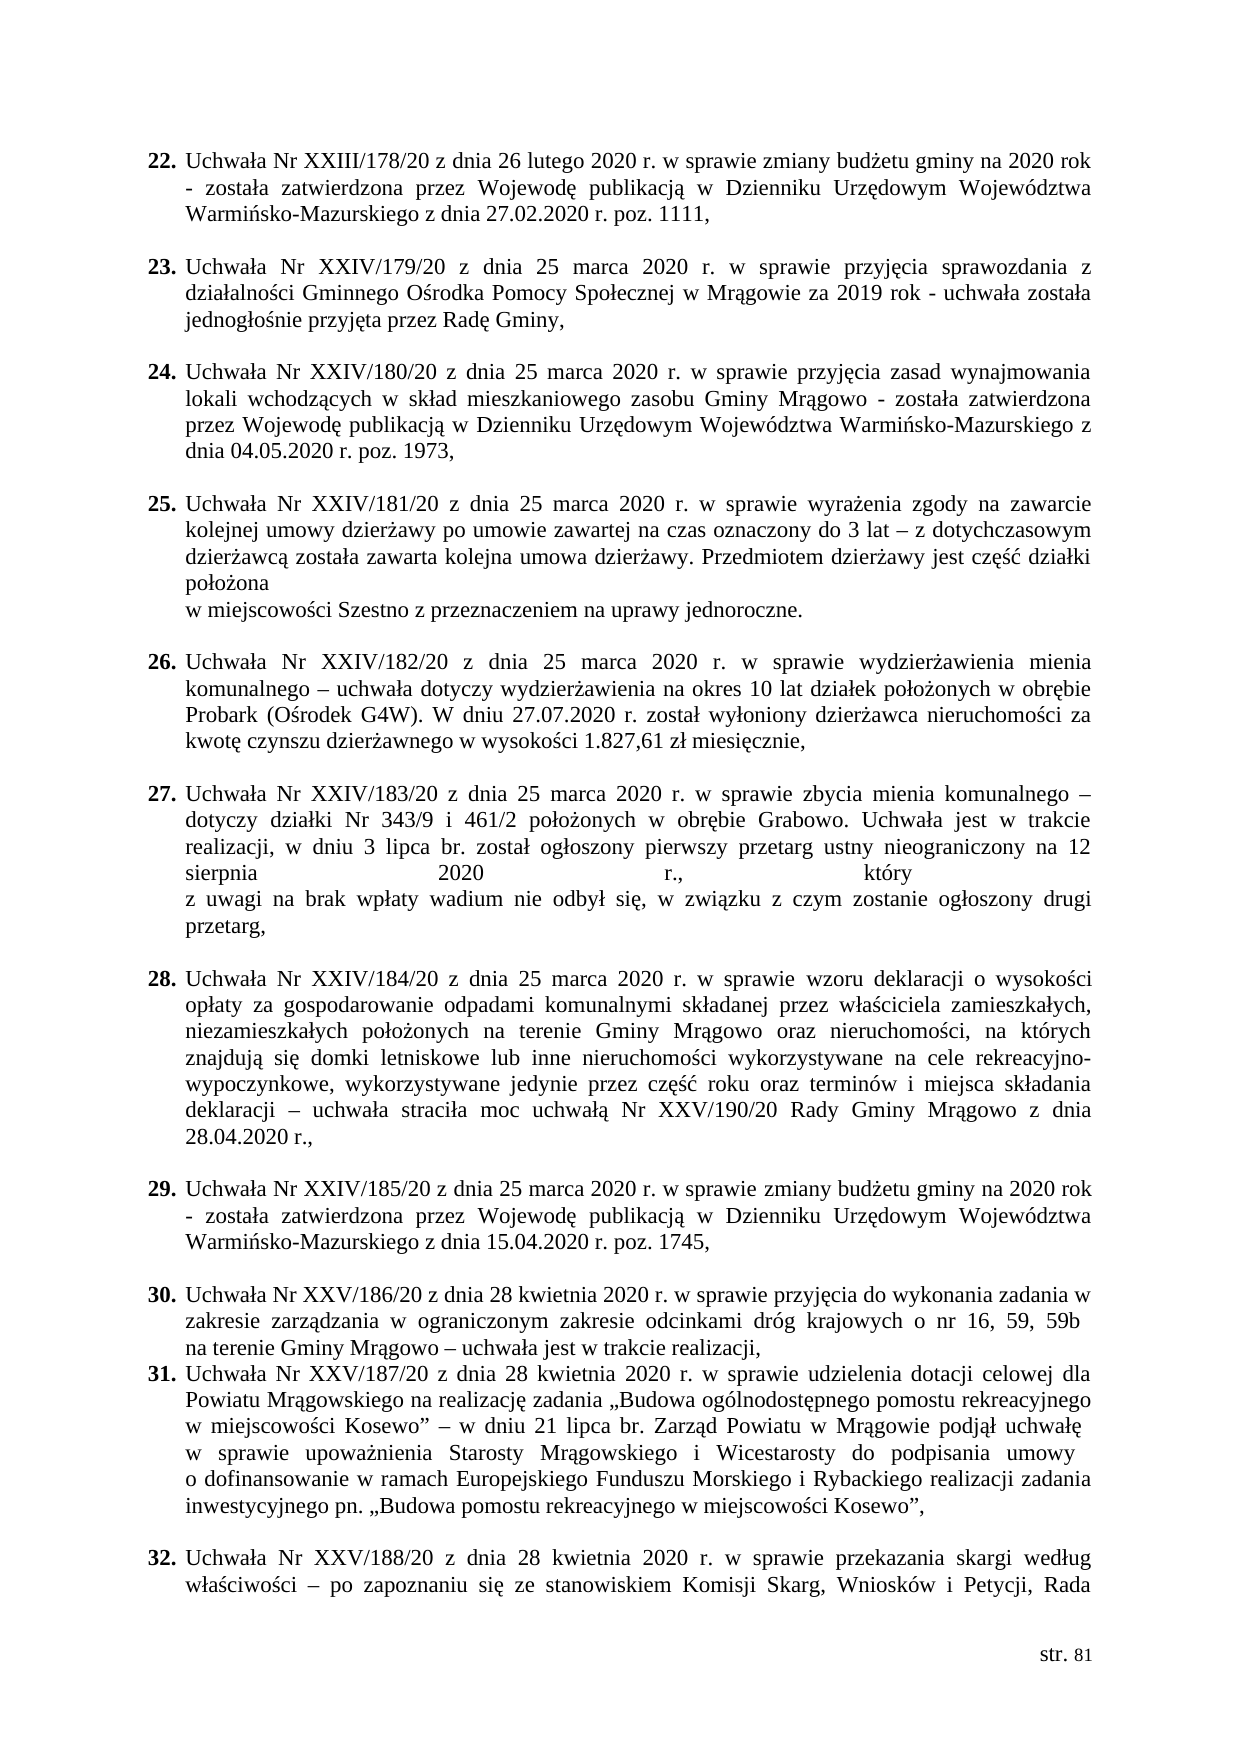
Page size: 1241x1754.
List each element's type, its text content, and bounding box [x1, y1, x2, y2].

list Uchwała Nr XXV/187/20 z dnia 28 kwietnia 2020 r. w sprawie udzielenia dotacji celowej dla Powiatu Mrągowskiego na realizację zadania „Budowa ogólnodostępnego pomostu rekreacyjnego w miejscowości Kosewo” – w dniu 21 lipca br. Zarząd Powiatu w Mrągowie podjął uchwałę w sprawie upoważnienia Starosty Mrągowskiego i Wicestarosty do podpisania umowy o dofinansowanie w ramach Europejskiego Funduszu Morskiego i Rybackiego realizacji zadania inwestycyjnego pn. „Budowa pomostu rekreacyjnego w miejscowości Kosewo”, [148, 1360, 1093, 1518]
list Uchwała Nr XXV/186/20 z dnia 28 kwietnia 2020 r. w sprawie przyjęcia do wykonania zadania w zakresie zarządzania w ograniczonym zakresie odcinkami dróg krajowych o nr 16, 59, 59b na terenie Gminy Mrągowo – uchwała jest w trakcie realizacji, [148, 1281, 1093, 1360]
list Uchwała Nr XXIV/181/20 z dnia 25 marca 2020 r. w sprawie wyrażenia zgody na zawarcie kolejnej umowy dzierżawy po umowie zawartej na czas oznaczony do 3 lat – z dotychczasowym dzierżawcą została zawarta kolejna umowa dzierżawy. Przedmiotem dzierżawy jest część działki położona w miejscowości Szestno z przeznaczeniem na uprawy jednoroczne. [148, 490, 1093, 622]
list Uchwała Nr XXIV/180/20 z dnia 25 marca 2020 r. w sprawie przyjęcia zasad wynajmowania lokali wchodzących w skład mieszkaniowego zasobu Gminy Mrągowo - została zatwierdzona przez Wojewodę publikacją w Dzienniku Urzędowym Województwa Warmińsko-Mazurskiego z dnia 04.05.2020 r. poz. 1973, [148, 358, 1093, 464]
list Uchwała Nr XXIV/182/20 z dnia 25 marca 2020 r. w sprawie wydzierżawienia mienia komunalnego – uchwała dotyczy wydzierżawienia na okres 10 lat działek położonych w obrębie Probark (Ośrodek G4W). W dniu 27.07.2020 r. został wyłoniony dzierżawca nieruchomości za kwotę czynszu dzierżawnego w wysokości 1.827,61 zł miesięcznie, [148, 648, 1093, 754]
list Uchwała Nr XXIV/183/20 z dnia 25 marca 2020 r. w sprawie zbycia mienia komunalnego – dotyczy działki Nr 343/9 i 461/2 położonych w obrębie Grabowo. Uchwała jest w trakcie realizacji, w dniu 3 lipca br. został ogłoszony pierwszy przetarg ustny nieograniczony na 12 sierpnia 2020 r., który z uwagi na brak wpłaty wadium nie odbył się, w związku z czym zostanie ogłoszony drugi przetarg, [148, 780, 1093, 938]
list Uchwała Nr XXIV/185/20 z dnia 25 marca 2020 r. w sprawie zmiany budżetu gminy na 2020 rok - została zatwierdzona przez Wojewodę publikacją w Dzienniku Urzędowym Województwa Warmińsko-Mazurskiego z dnia 15.04.2020 r. poz. 1745, [148, 1175, 1093, 1254]
list Uchwała Nr XXIV/184/20 z dnia 25 marca 2020 r. w sprawie wzoru deklaracji o wysokości opłaty za gospodarowanie odpadami komunalnymi składanej przez właściciela zamieszkałych, niezamieszkałych położonych na terenie Gminy Mrągowo oraz nieruchomości, na których znajdują się domki letniskowe lub inne nieruchomości wykorzystywane na cele rekreacyjno-wypoczynkowe, wykorzystywane jedynie przez część roku oraz terminów i miejsca składania deklaracji – uchwała straciła moc uchwałą Nr XXV/190/20 Rady Gminy Mrągowo z dnia 28.04.2020 r., [148, 964, 1093, 1149]
list Uchwała Nr XXIII/178/20 z dnia 26 lutego 2020 r. w sprawie zmiany budżetu gminy na 2020 rok - została zatwierdzona przez Wojewodę publikacją w Dzienniku Urzędowym Województwa Warmińsko-Mazurskiego z dnia 27.02.2020 r. poz. 1111, [148, 148, 1093, 227]
list Uchwała Nr XXIV/179/20 z dnia 25 marca 2020 r. w sprawie przyjęcia sprawozdania z działalności Gminnego Ośrodka Pomocy Społecznej w Mrągowie za 2019 rok - uchwała została jednogłośnie przyjęta przez Radę Gminy, [148, 253, 1093, 332]
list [148, 1544, 1093, 1597]
